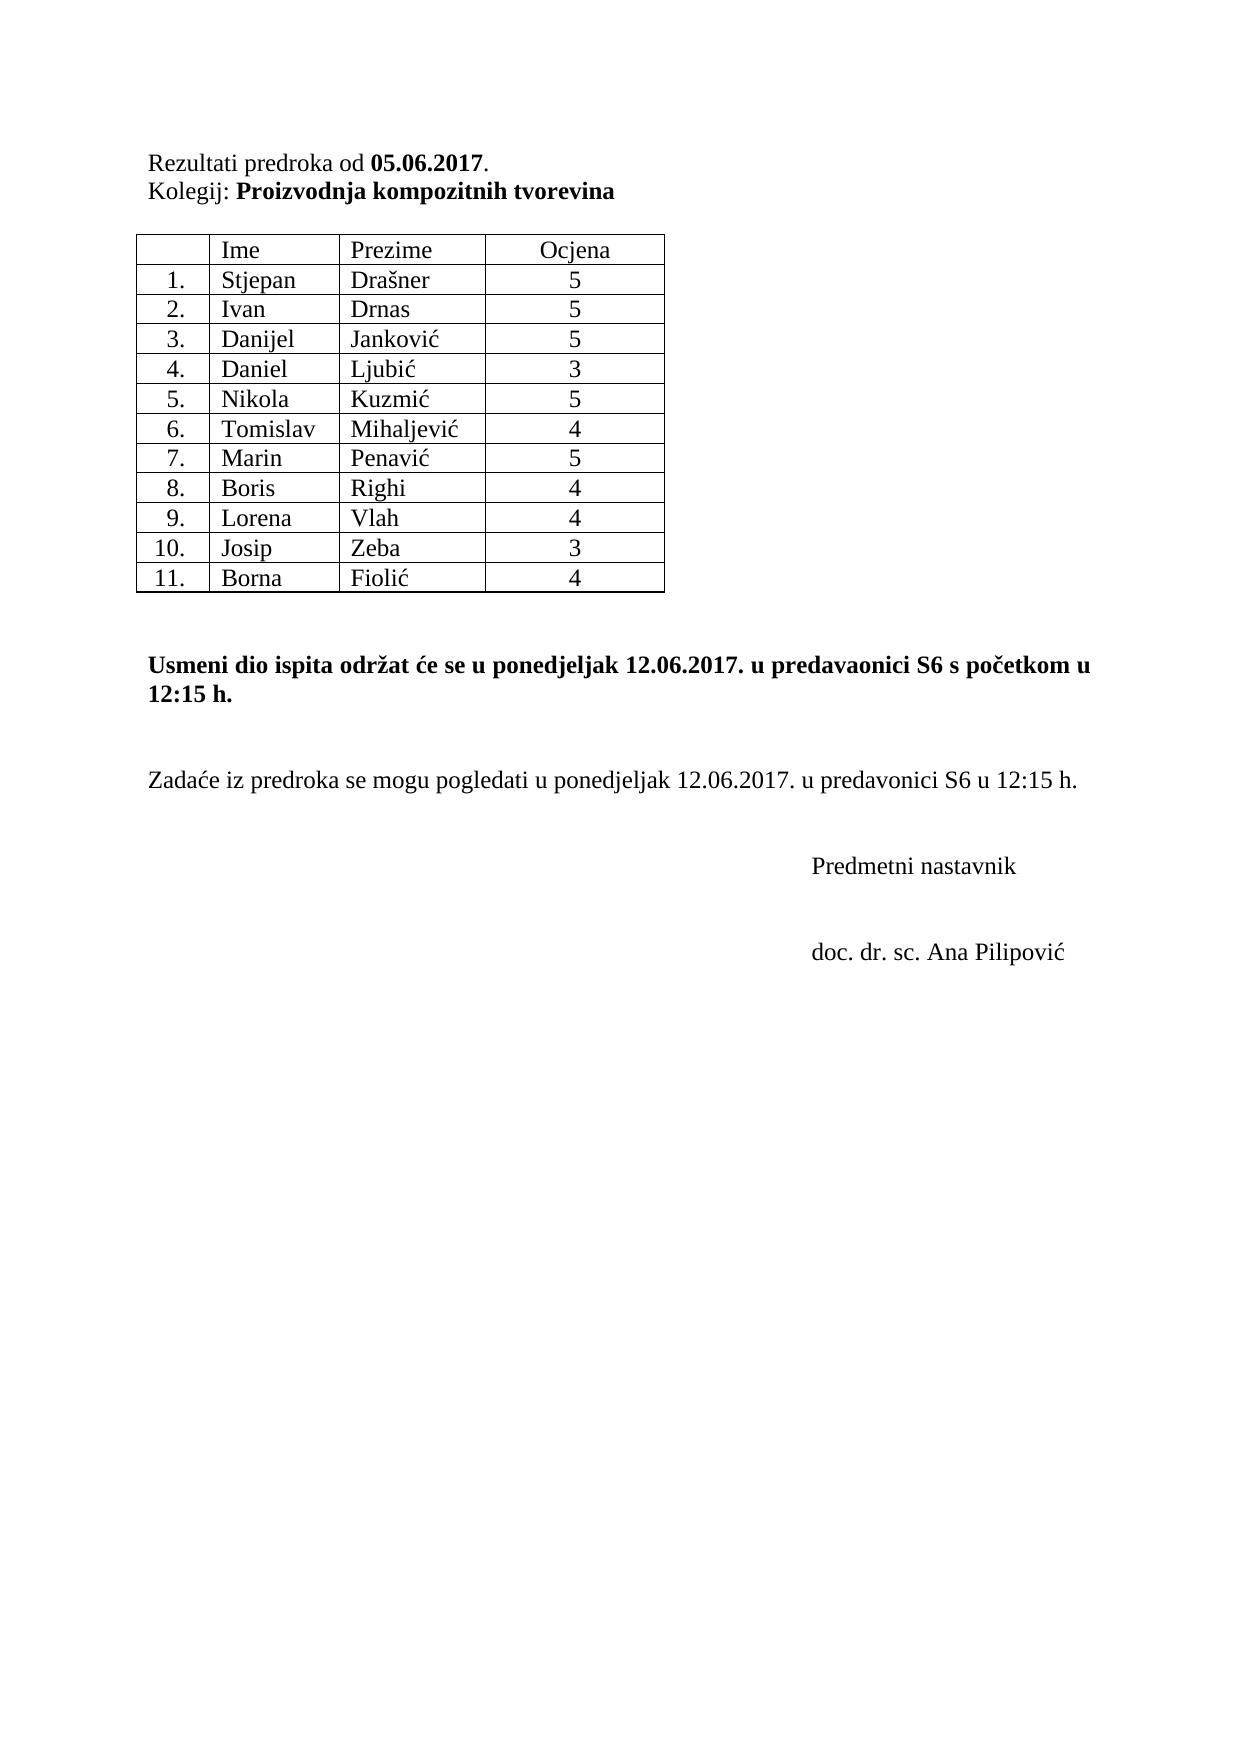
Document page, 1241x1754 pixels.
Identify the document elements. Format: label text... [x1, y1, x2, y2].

table_cell Stjepan [210, 265, 339, 293]
text doc. dr. sc. Ana Pilipović [738, 937, 1093, 966]
table_cell 5 [486, 324, 664, 353]
table_cell 4 [486, 563, 664, 591]
text Kolegij: Proizvodnja kompozitnih tvorevina [148, 176, 1093, 205]
table_cell 5 [486, 444, 664, 472]
table_cell Kuzmić [340, 384, 485, 413]
table_cell Zeba [340, 533, 485, 562]
table_cell 3 [486, 354, 664, 383]
table_cell Lorena [210, 503, 339, 532]
table_cell [137, 444, 209, 472]
text Usmeni dio ispita održat će se u ponedjeljak 12.06.2017. u predavaonici S6 s početkom u 12:15 h. [148, 650, 1093, 707]
table_cell Mihaljević [340, 414, 485, 442]
table_cell Drnas [340, 295, 485, 323]
table_cell [137, 295, 209, 323]
table_cell Nikola [210, 384, 339, 413]
table_cell [137, 265, 209, 293]
table_cell [137, 354, 209, 383]
table_cell 5 [486, 265, 664, 293]
text Predmetni nastavnik [738, 851, 1093, 880]
table_cell Marin [210, 444, 339, 472]
table_cell Righi [340, 473, 485, 502]
table_cell [137, 414, 209, 442]
table_cell 5 [486, 384, 664, 413]
table_cell Josip [210, 533, 339, 562]
table_cell Ivan [210, 295, 339, 323]
table_cell Ljubić [340, 354, 485, 383]
table_cell 4 [486, 414, 664, 442]
table_cell Drašner [340, 265, 485, 293]
table_cell Fiolić [340, 563, 485, 591]
table_cell Borna [210, 563, 339, 591]
table_cell [137, 473, 209, 502]
table_cell 3 [486, 533, 664, 562]
table_cell [137, 324, 209, 353]
table_header [137, 235, 209, 264]
table_cell 4 [486, 503, 664, 532]
table_header Ocjena [486, 235, 664, 264]
table_cell Daniel [210, 354, 339, 383]
text Zadaće iz predroka se mogu pogledati u ponedjeljak 12.06.2017. u predavonici S6 u 12:15 h. [148, 765, 1093, 794]
table_cell [137, 503, 209, 532]
table_cell Tomislav [210, 414, 339, 442]
table_header Ime [210, 235, 339, 264]
table_cell Janković [340, 324, 485, 353]
text Rezultati predroka od 05.06.2017. [148, 148, 1093, 176]
table_cell Boris [210, 473, 339, 502]
table_cell 5 [486, 295, 664, 323]
table_cell Penavić [340, 444, 485, 472]
table_cell Vlah [340, 503, 485, 532]
table_cell Danijel [210, 324, 339, 353]
table_cell [137, 533, 209, 562]
table_header Prezime [340, 235, 485, 264]
table_cell [137, 563, 209, 591]
table_cell 4 [486, 473, 664, 502]
table_cell [137, 384, 209, 413]
